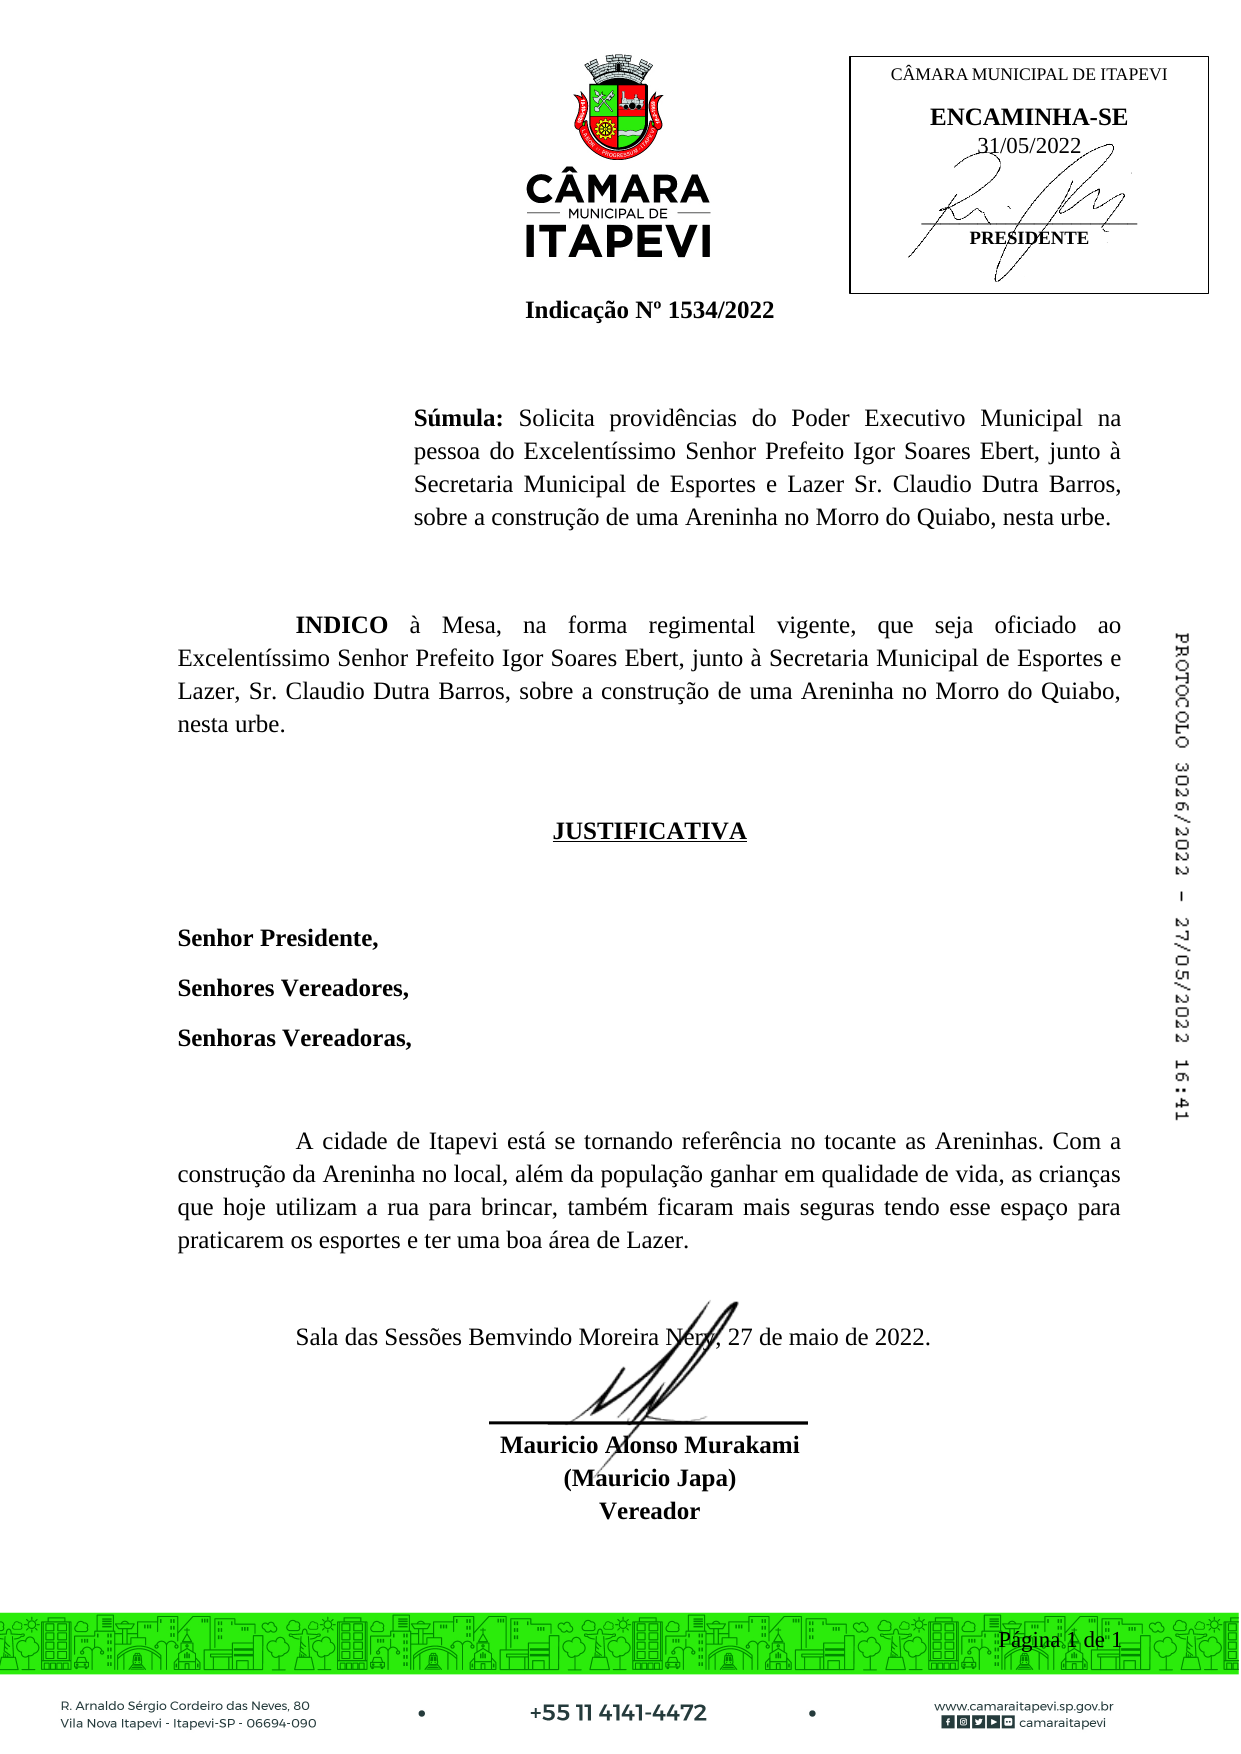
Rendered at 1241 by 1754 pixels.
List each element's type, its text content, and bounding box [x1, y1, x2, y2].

text Indicação Nº 1534/2022 [177, 295, 1122, 324]
text JUSTIFICATIVA [65, 816, 1122, 844]
text INDICO à Mesa, na forma regimental vigente, que seja oficiado ao Excelentíssimo Senhor Prefeito Igor Soares Ebert, junto à Secretaria Municipal de Esportes e Lazer, Sr. Claudio Dutra Barros, sobre a construção de uma Areninha no Morro do Quiabo, nesta urbe. [177, 610, 1122, 738]
text Sala das Sessões Bemvindo Moreira Nery, 27 de maio de 2022. [177, 1322, 542, 1351]
text Senhoras Vereadoras, [177, 1023, 1122, 1051]
text Senhores Vereadores, [177, 973, 1122, 1002]
picture [0, 0, 1239, 1754]
text Senhor Presidente, [177, 923, 1122, 952]
text A cidade de Itapevi está se tornando referência no tocante as Areninhas. Com a construção da Areninha no local, além da população ganhar em qualidade de vida, as crianças que hoje utilizam a rua para brincar, também ficaram mais seguras tendo esse espaço para praticarem os esportes e ter uma boa área de Lazer. [177, 1126, 1122, 1254]
text Súmula: Solicita providências do Poder Executivo Municipal na pessoa do Excelentíssimo Senhor Prefeito Igor Soares Ebert, junto à Secretaria Municipal de Esportes e Lazer Sr. Claudio Dutra Barros, sobre a construção de uma Areninha no Morro do Quiabo, nesta urbe. [413, 403, 1122, 531]
text Sala das Sessões Bemvindo Moreira Nery, 27 de maio de 2022. [767, 1322, 1122, 1351]
text Mauricio Alonso Murakami (Mauricio Japa) Vereador [177, 1430, 1122, 1525]
